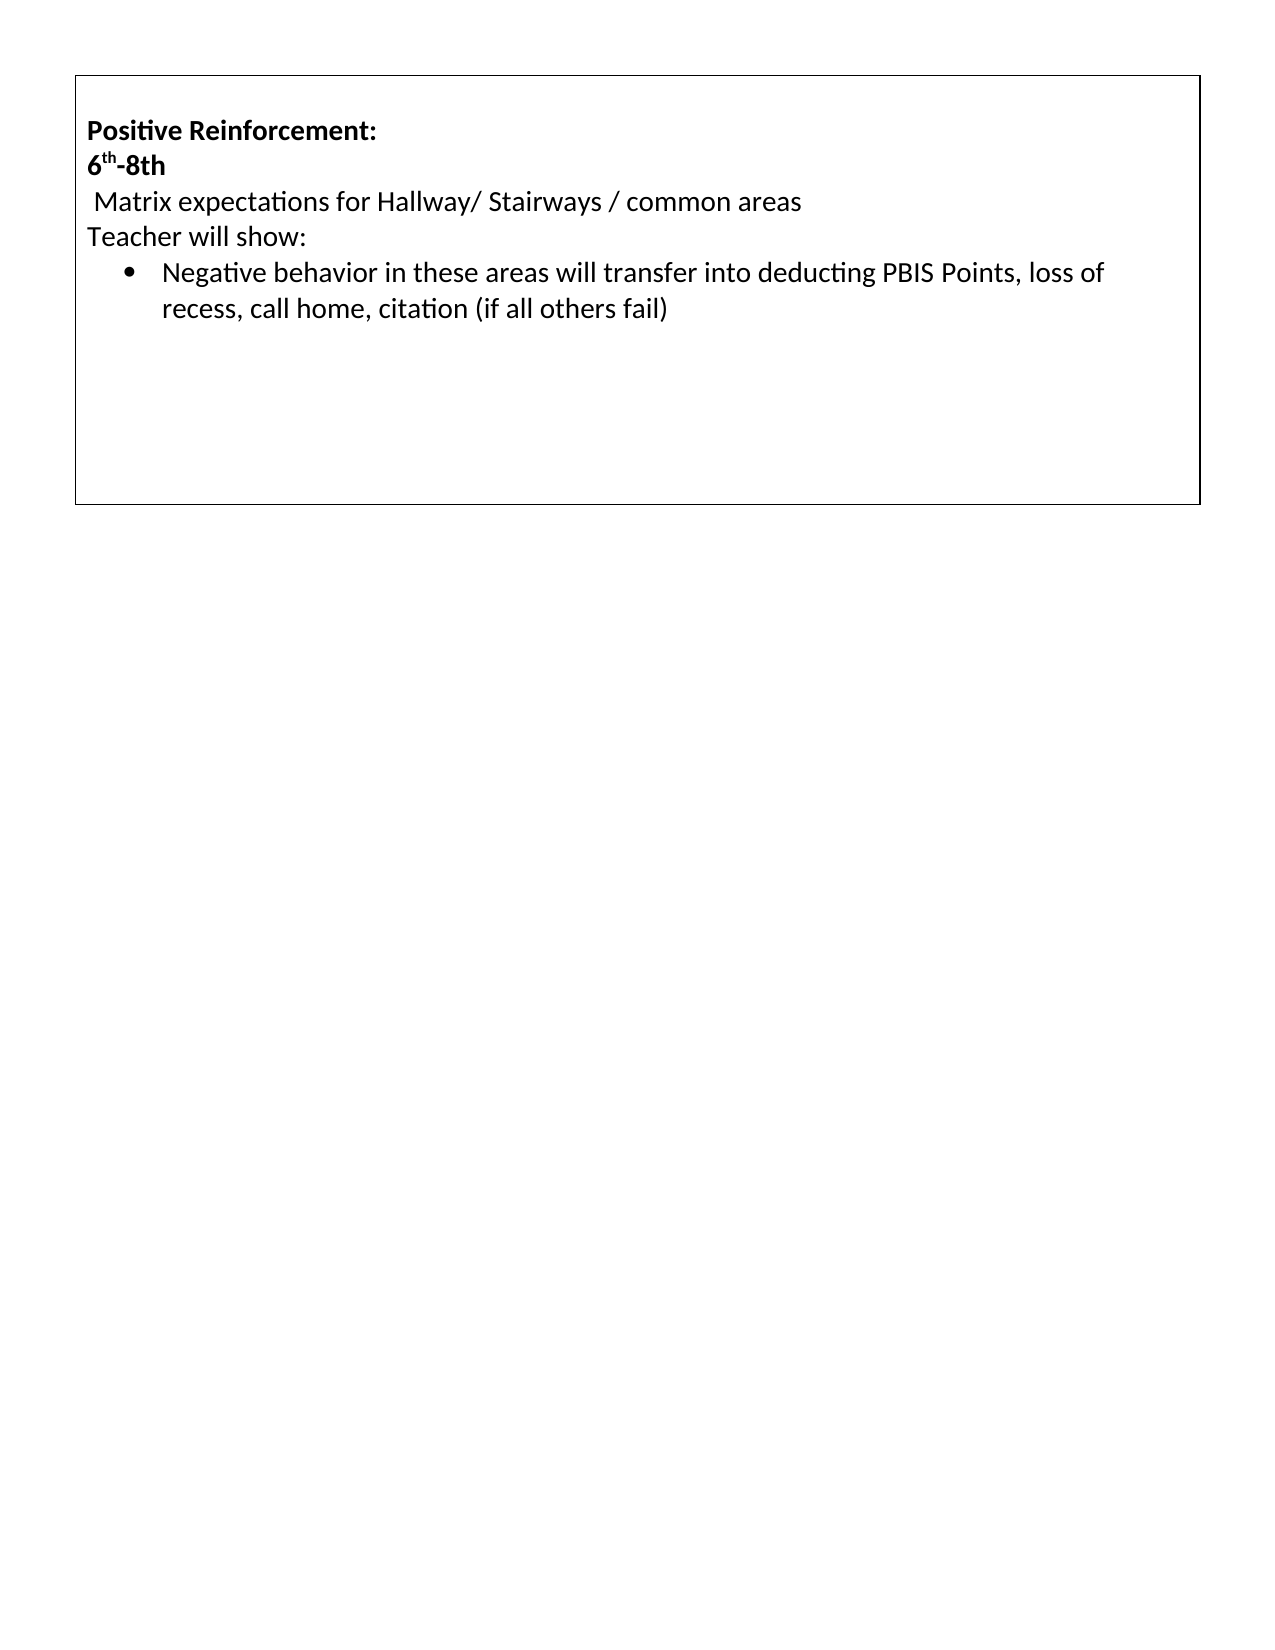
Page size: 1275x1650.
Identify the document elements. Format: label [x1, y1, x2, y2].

table_cell [76, 76, 1199, 503]
